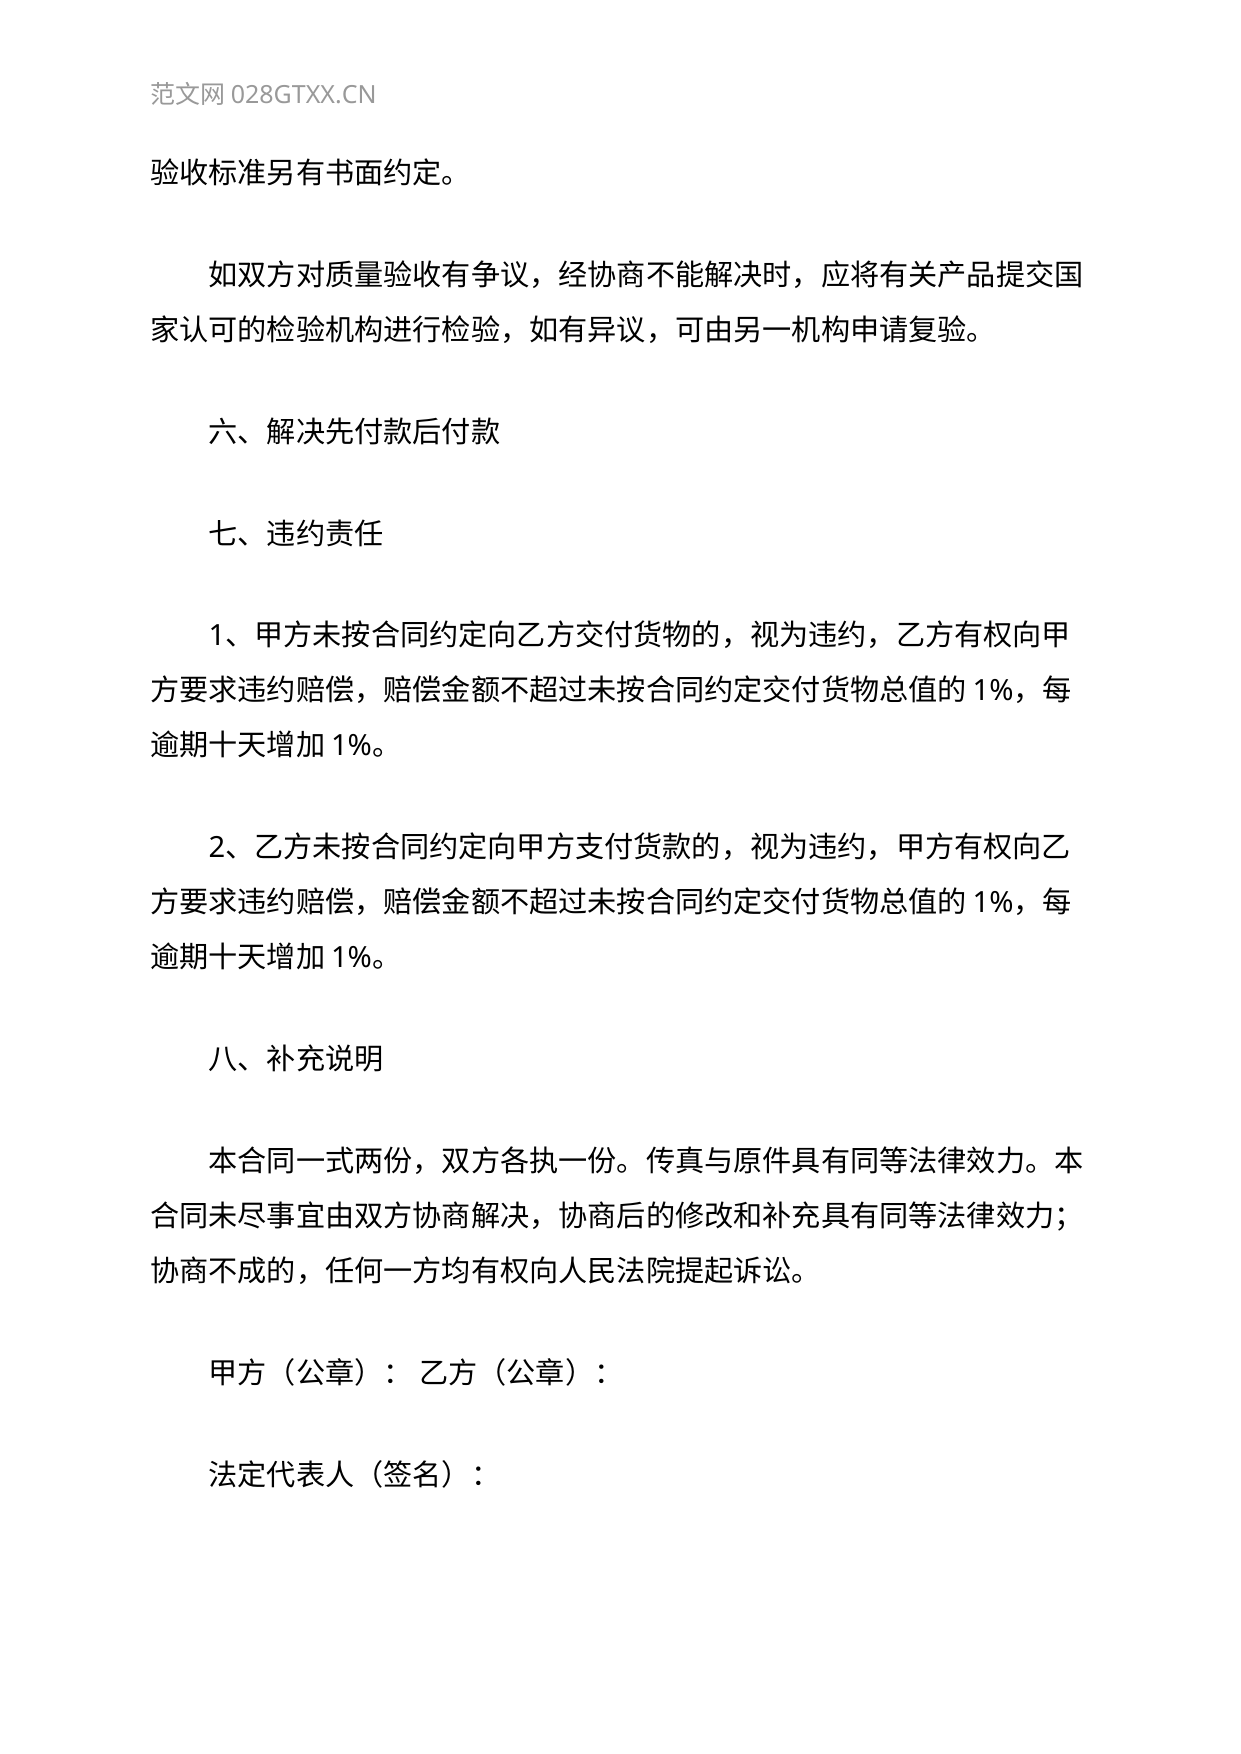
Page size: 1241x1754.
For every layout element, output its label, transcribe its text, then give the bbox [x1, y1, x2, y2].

text 1、甲方未按合同约定向乙方交付货物的，视为违约，乙方有权向甲方要求违约赔偿，赔偿金额不超过未按合同约定交付货物总值的1%，每逾期十天增加1%。 [150, 612, 1090, 764]
text 如双方对质量验收有争议，经协商不能解决时，应将有关产品提交国家认可的检验机构进行检验，如有异议，可由另一机构申请复验。 [150, 252, 1090, 349]
text 七、违约责任 [150, 510, 1090, 552]
text 本合同一式两份，双方各执一份。传真与原件具有同等法律效力。本合同未尽事宜由双方协商解决，协商后的修改和补充具有同等法律效力；协商不成的，任何一方均有权向人民法院提起诉讼。 [150, 1138, 1090, 1290]
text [150, 150, 1090, 192]
text 2、乙方未按合同约定向甲方支付货款的，视为违约，甲方有权向乙方要求违约赔偿，赔偿金额不超过未按合同约定交付货物总值的1%，每逾期十天增加1%。 [150, 824, 1090, 976]
text 甲方（公章）： 乙方（公章）： [150, 1349, 1090, 1392]
text 六、解决先付款后付款 [150, 408, 1090, 451]
text 八、补充说明 [150, 1036, 1090, 1078]
text 法定代表人（签名）： [150, 1451, 1090, 1493]
